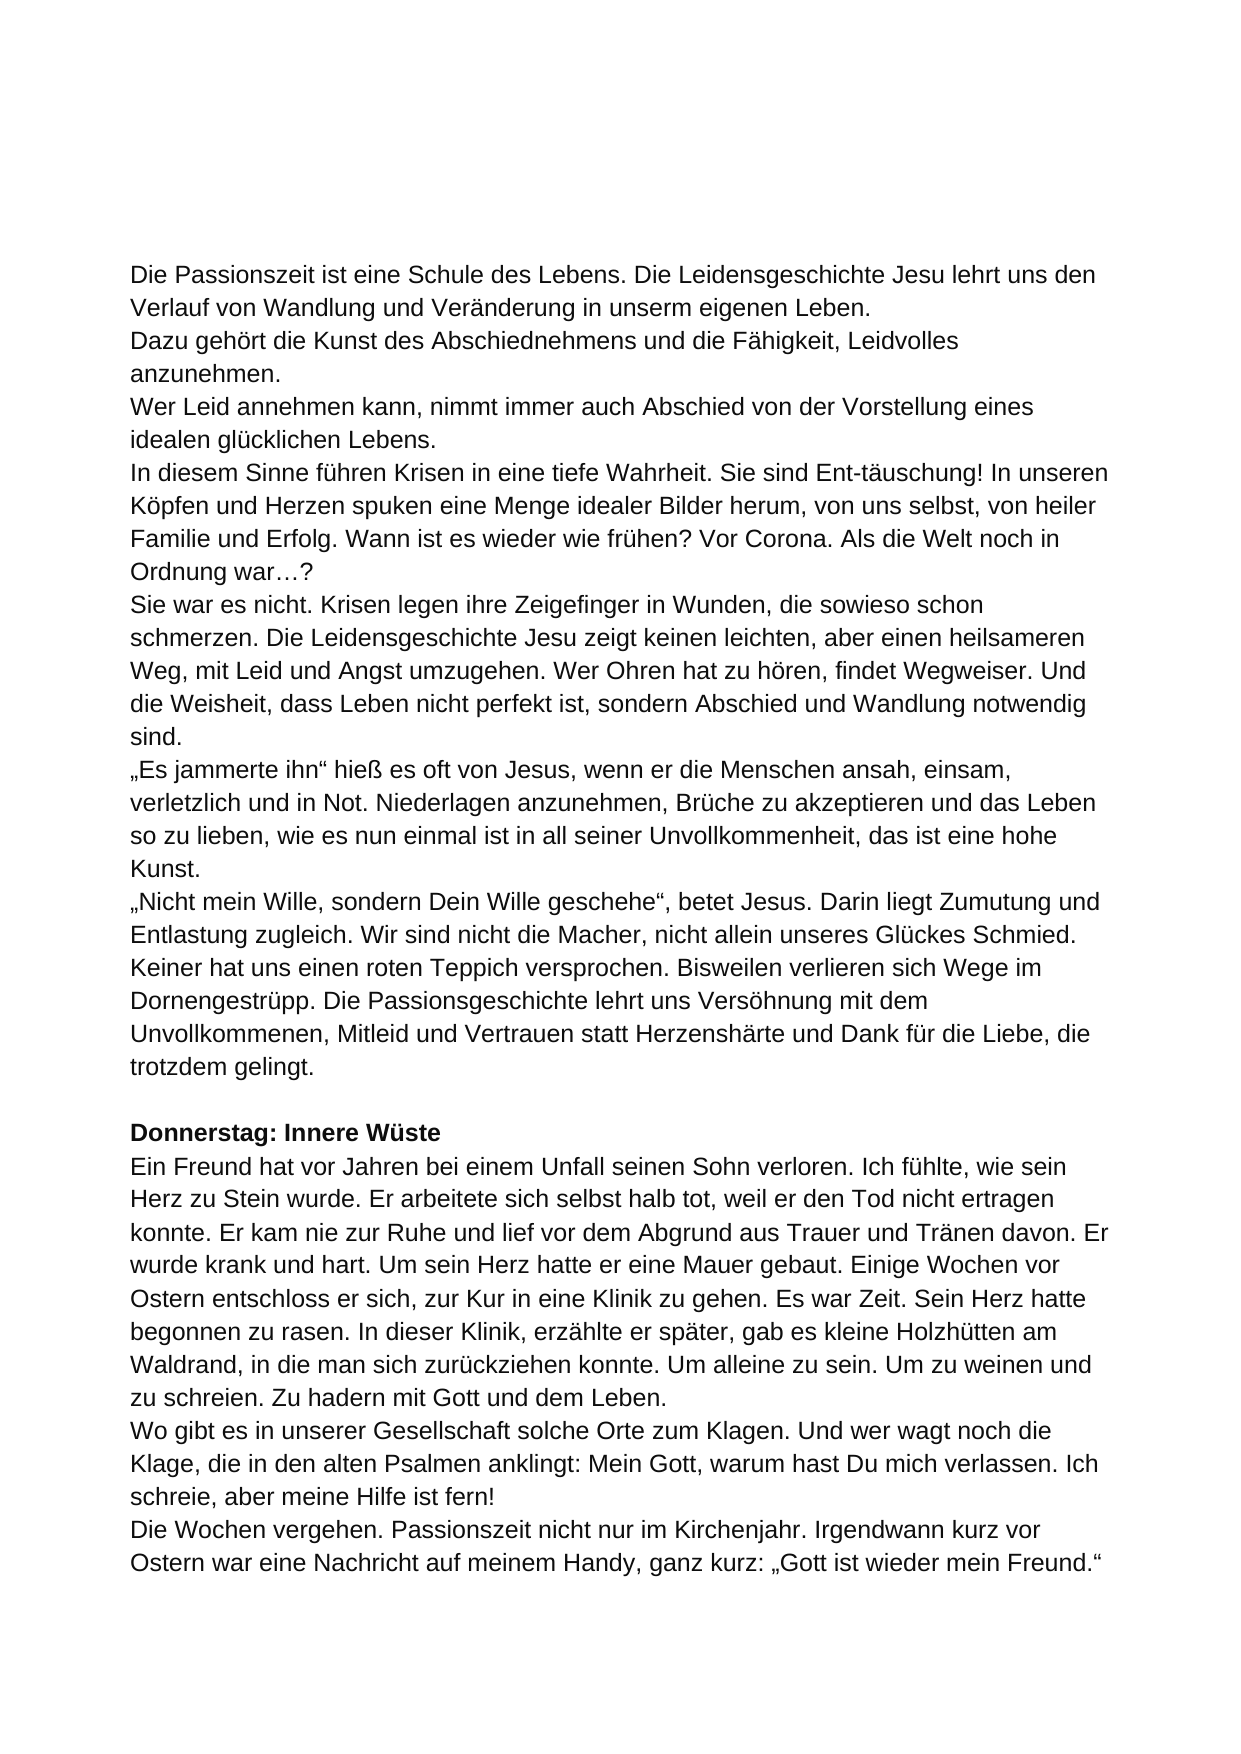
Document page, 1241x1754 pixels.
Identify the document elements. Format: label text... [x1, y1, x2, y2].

text Wer Leid annehmen kann, nimmt immer auch Abschied von der Vorstellung eines idealen glücklichen Lebens. [130, 392, 1110, 454]
text Ein Freund hat vor Jahren bei einem Unfall seinen Sohn verloren. Ich fühlte, wie sein Herz zu Stein wurde. Er arbeitete sich selbst halb tot, weil er den Tod nicht ertragen konnte. Er kam nie zur Ruhe und lief vor dem Abgrund aus Trauer und Tränen davon. Er wurde krank und hart. Um sein Herz hatte er eine Mauer gebaut. Einige Wochen vor Ostern entschloss er sich, zur Kur in eine Klinik zu gehen. Es war Zeit. Sein Herz hatte begonnen zu rasen. In dieser Klinik, erzählte er später, gab es kleine Holzhütten am Waldrand, in die man sich zurückziehen konnte. Um alleine zu sein. Um zu weinen und zu schreien. Zu hadern mit Gott und dem Leben. [130, 1151, 1110, 1411]
text Dazu gehört die Kunst des Abschiednehmens und die Fähigkeit, Leidvolles anzunehmen. [130, 326, 1110, 388]
text „Es jammerte ihn“ hieß es oft von Jesus, wenn er die Menschen ansah, einsam, verletzlich und in Not. Niederlagen anzunehmen, Brüche zu akzeptieren und das Leben so zu lieben, wie es nun einmal ist in all seiner Unvollkommenheit, das ist eine hohe Kunst. [130, 755, 1110, 883]
text Wo gibt es in unserer Gesellschaft solche Orte zum Klagen. Und wer wagt noch die Klage, die in den alten Psalmen anklingt: Mein Gott, warum hast Du mich verlassen. Ich schreie, aber meine Hilfe ist fern! [130, 1416, 1110, 1510]
text Die Passionszeit ist eine Schule des Lebens. Die Leidensgeschichte Jesu lehrt uns den Verlauf von Wandlung und Veränderung in unserm eigenen Leben. [130, 260, 1110, 322]
text Sie war es nicht. Krisen legen ihre Zeigefinger in Wunden, die sowieso schon schmerzen. Die Leidensgeschichte Jesu zeigt keinen leichten, aber einen heilsameren Weg, mit Leid und Angst umzugehen. Wer Ohren hat zu hören, findet Wegweiser. Und die Weisheit, dass Leben nicht perfekt ist, sondern Abschied und Wandlung notwendig sind. [130, 590, 1110, 751]
text Die Wochen vergehen. Passionszeit nicht nur im Kirchenjahr. Irgendwann kurz vor Ostern war eine Nachricht auf meinem Handy, ganz kurz: „Gott ist wieder mein Freund.“ [130, 1515, 1110, 1576]
text In diesem Sinne führen Krisen in eine tiefe Wahrheit. Sie sind Ent-täuschung! In unseren Köpfen und Herzen spuken eine Menge idealer Bilder herum, von uns selbst, von heiler Familie und Erfolg. Wann ist es wieder wie frühen? Vor Corona. Als die Welt noch in Ordnung war…? [130, 458, 1110, 586]
text Keiner hat uns einen roten Teppich versprochen. Bisweilen verlieren sich Wege im Dornengestrüpp. Die Passionsgeschichte lehrt uns Versöhnung mit dem Unvollkommenen, Mitleid und Vertrauen statt Herzenshärte und Dank für die Liebe, die trotzdem gelingt. [130, 953, 1110, 1081]
text „Nicht mein Wille, sondern Dein Wille geschehe“, betet Jesus. Darin liegt Zumutung und Entlastung zugleich. Wir sind nicht die Macher, nicht allein unseres Glückes Schmied. [130, 887, 1110, 949]
text Donnerstag: Innere Wüste [130, 1118, 1110, 1147]
